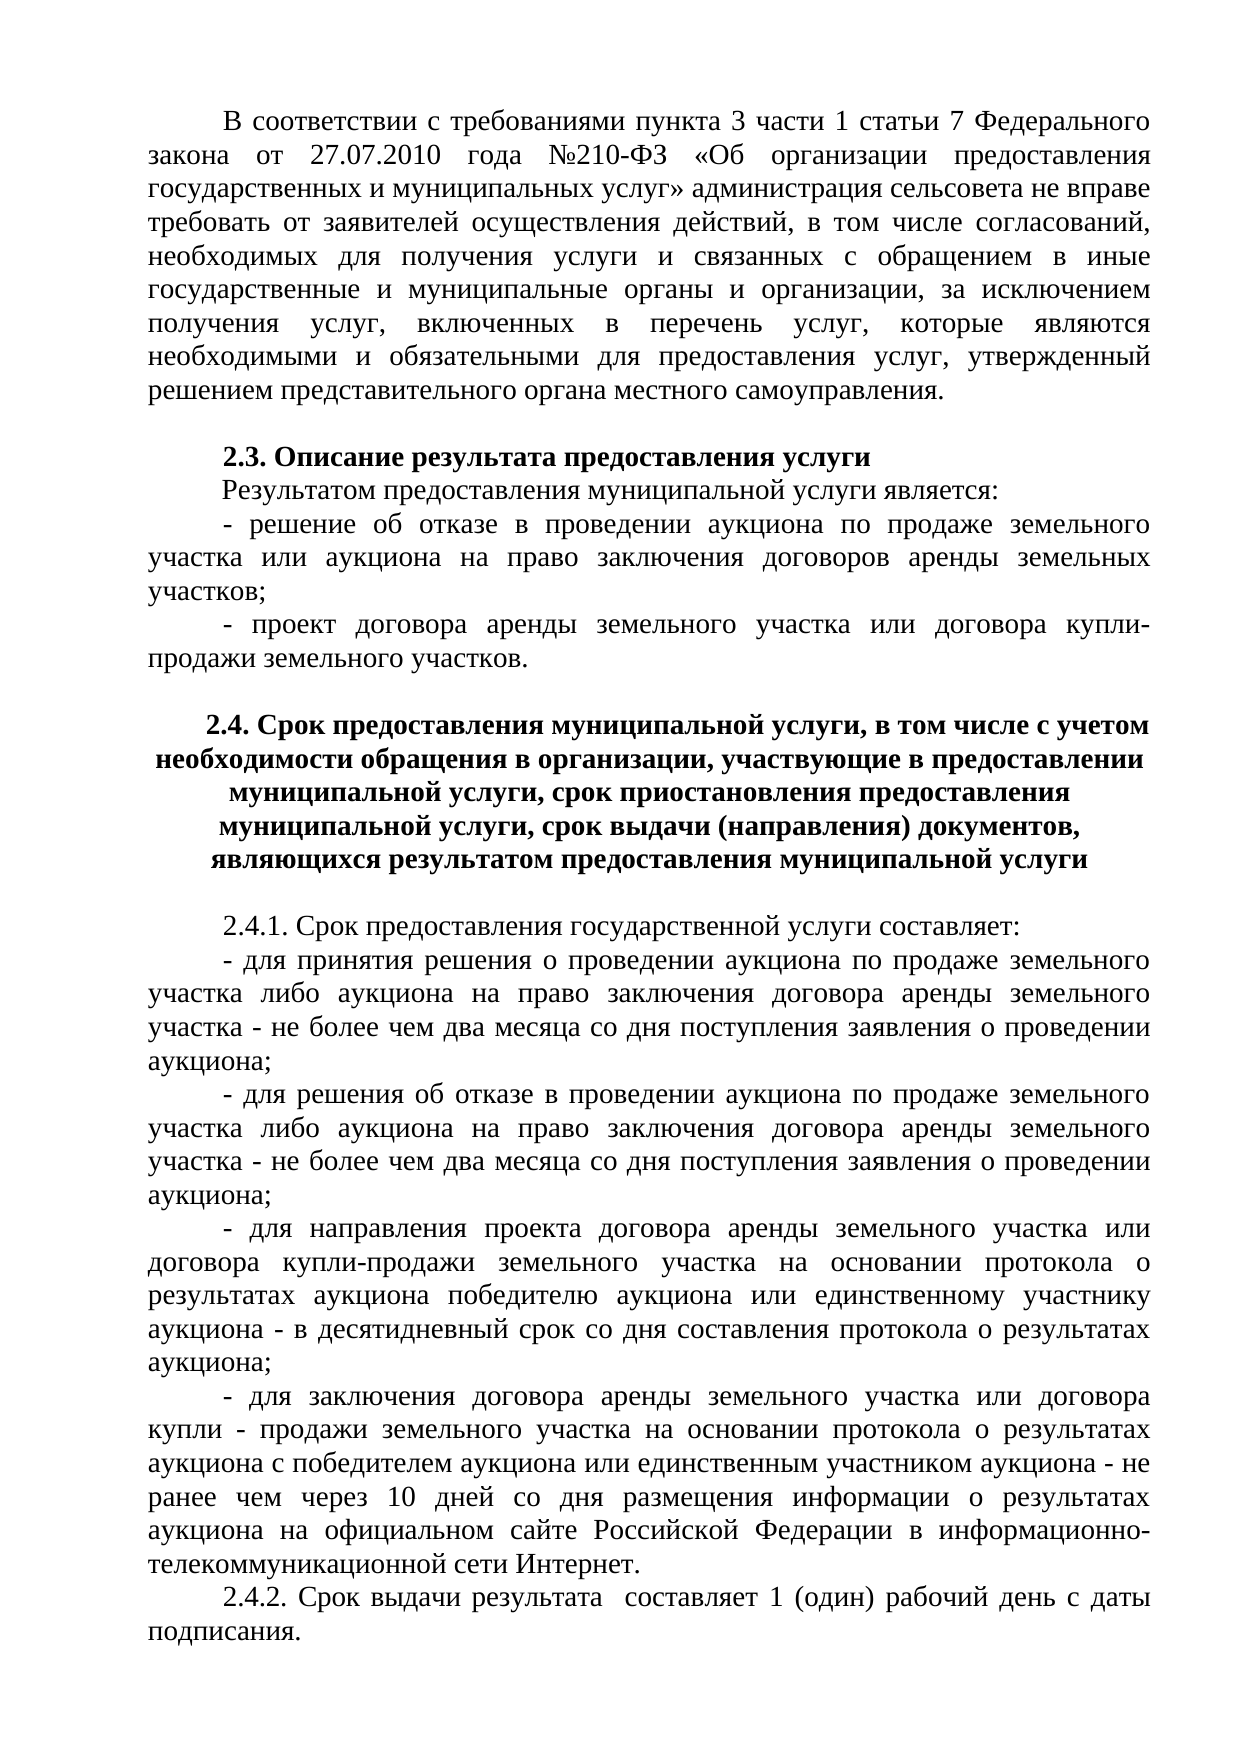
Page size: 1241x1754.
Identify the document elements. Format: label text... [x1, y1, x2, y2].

text - для решения об отказе в проведении аукциона по продаже земельного участка либо аукциона на право заключения договора аренды земельного участка - не более чем два месяца со дня поступления заявления о проведении аукциона; [148, 1076, 1152, 1210]
text - для направления проекта договора аренды земельного участка или договора купли-продажи земельного участка на основании протокола о результатах аукциона победителю аукциона или единственному участнику аукциона - в десятидневный срок со дня составления протокола о результатах аукциона; [148, 1210, 1152, 1378]
text - для принятия решения о проведении аукциона по продаже земельного участка либо аукциона на право заключения договора аренды земельного участка - не более чем два месяца со дня поступления заявления о проведении аукциона; [148, 942, 1152, 1076]
text - проект договора аренды земельного участка или договора купли-продажи земельного участков. [148, 607, 1152, 674]
text 2.4.2. Срок выдачи результата составляет 1 (один) рабочий день с даты подписания. [148, 1579, 1152, 1646]
text В соответствии с требованиями пункта 3 части 1 статьи 7 Федерального закона от 27.07.2010 года №210-ФЗ «Об организации предоставления государственных и муниципальных услуг» администрация сельсовета не вправе требовать от заявителей осуществления действий, в том числе согласований, необходимых для получения услуги и связанных с обращением в иные государственные и муниципальные органы и организации, за исключением получения услуг, включенных в перечень услуг, которые являются необходимыми и обязательными для предоставления услуг, утвержденный решением представительного органа местного самоуправления. [148, 103, 1152, 405]
text 2.3. Описание результата предоставления услуги [148, 439, 1152, 472]
text 2.4. Срок предоставления муниципальной услуги, в том числе с учетом необходимости обращения в организации, участвующие в предоставлении муниципальной услуги, срок приостановления предоставления муниципальной услуги, срок выдачи (направления) документов, являющихся результатом предоставления муниципальной услуги [148, 707, 1152, 875]
text - для заключения договора аренды земельного участка или договора купли - продажи земельного участка на основании протокола о результатах аукциона с победителем аукциона или единственным участником аукциона - не ранее чем через 10 дней со дня размещения информации о результатах аукциона на официальном сайте Российской Федерации в информационно-телекоммуникационной сети Интернет. [148, 1378, 1152, 1579]
text 2.4.1. Срок предоставления государственной услуги составляет: [148, 908, 1152, 942]
text Результатом предоставления муниципальной услуги является: [148, 472, 1152, 506]
text - решение об отказе в проведении аукциона по продаже земельного участка или аукциона на право заключения договоров аренды земельных участков; [148, 506, 1152, 607]
